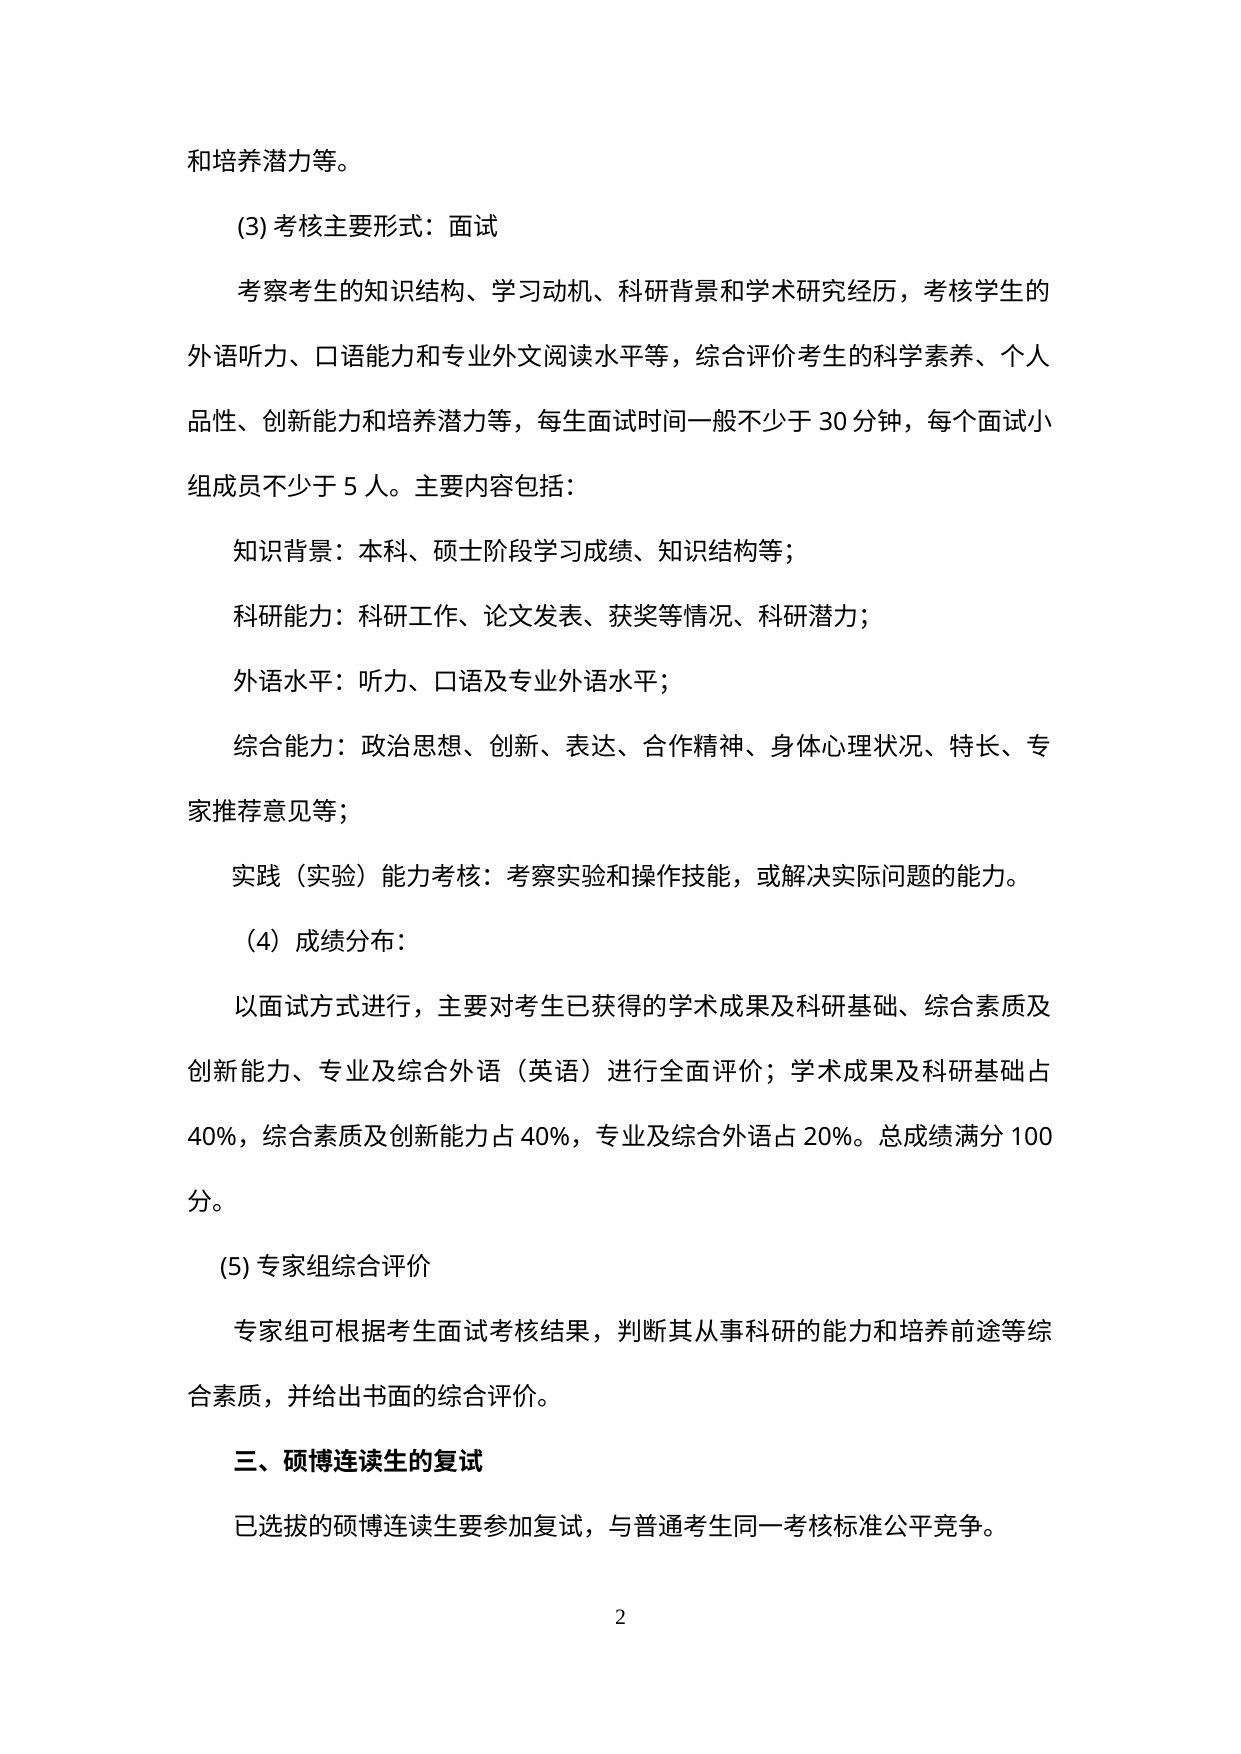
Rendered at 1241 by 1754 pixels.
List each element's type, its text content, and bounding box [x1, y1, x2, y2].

text 实践（实验）能力考核：考察实验和操作技能，或解决实际问题的能力。 [187, 842, 1053, 907]
text (5) 专家组综合评价 [187, 1232, 1053, 1297]
text 科研能力：科研工作、论文发表、获奖等情况、科研潜力； [187, 582, 1053, 647]
text 专家组可根据考生面试考核结果，判断其从事科研的能力和培养前途等综合素质，并给出书面的综合评价。 [187, 1297, 1053, 1427]
text (3) 考核主要形式：面试 [187, 192, 1053, 257]
text 知识背景：本科、硕士阶段学习成绩、知识结构等； [187, 517, 1053, 582]
text 考察考生的知识结构、学习动机、科研背景和学术研究经历，考核学生的外语听力、口语能力和专业外文阅读水平等，综合评价考生的科学素养、个人品性、创新能力和培养潜力等，每生面试时间一般不少于30分钟，每个面试小组成员不少于 5 人。主要内容包括： [187, 257, 1053, 517]
text 已选拔的硕博连读生要参加复试，与普通考生同一考核标准公平竞争。 [187, 1492, 1053, 1557]
text 外语水平：听力、口语及专业外语水平； [187, 647, 1053, 712]
text （4）成绩分布： [187, 907, 1053, 972]
text 以面试方式进行，主要对考生已获得的学术成果及科研基础、综合素质及创新能力、专业及综合外语（英语）进行全面评价；学术成果及科研基础占40%，综合素质及创新能力占40%，专业及综合外语占20%。总成绩满分100分。 [187, 972, 1053, 1232]
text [187, 127, 1053, 192]
text 综合能力：政治思想、创新、表达、合作精神、身体心理状况、特长、专家推荐意见等； [187, 712, 1053, 842]
text 三、硕博连读生的复试 [187, 1427, 1053, 1492]
